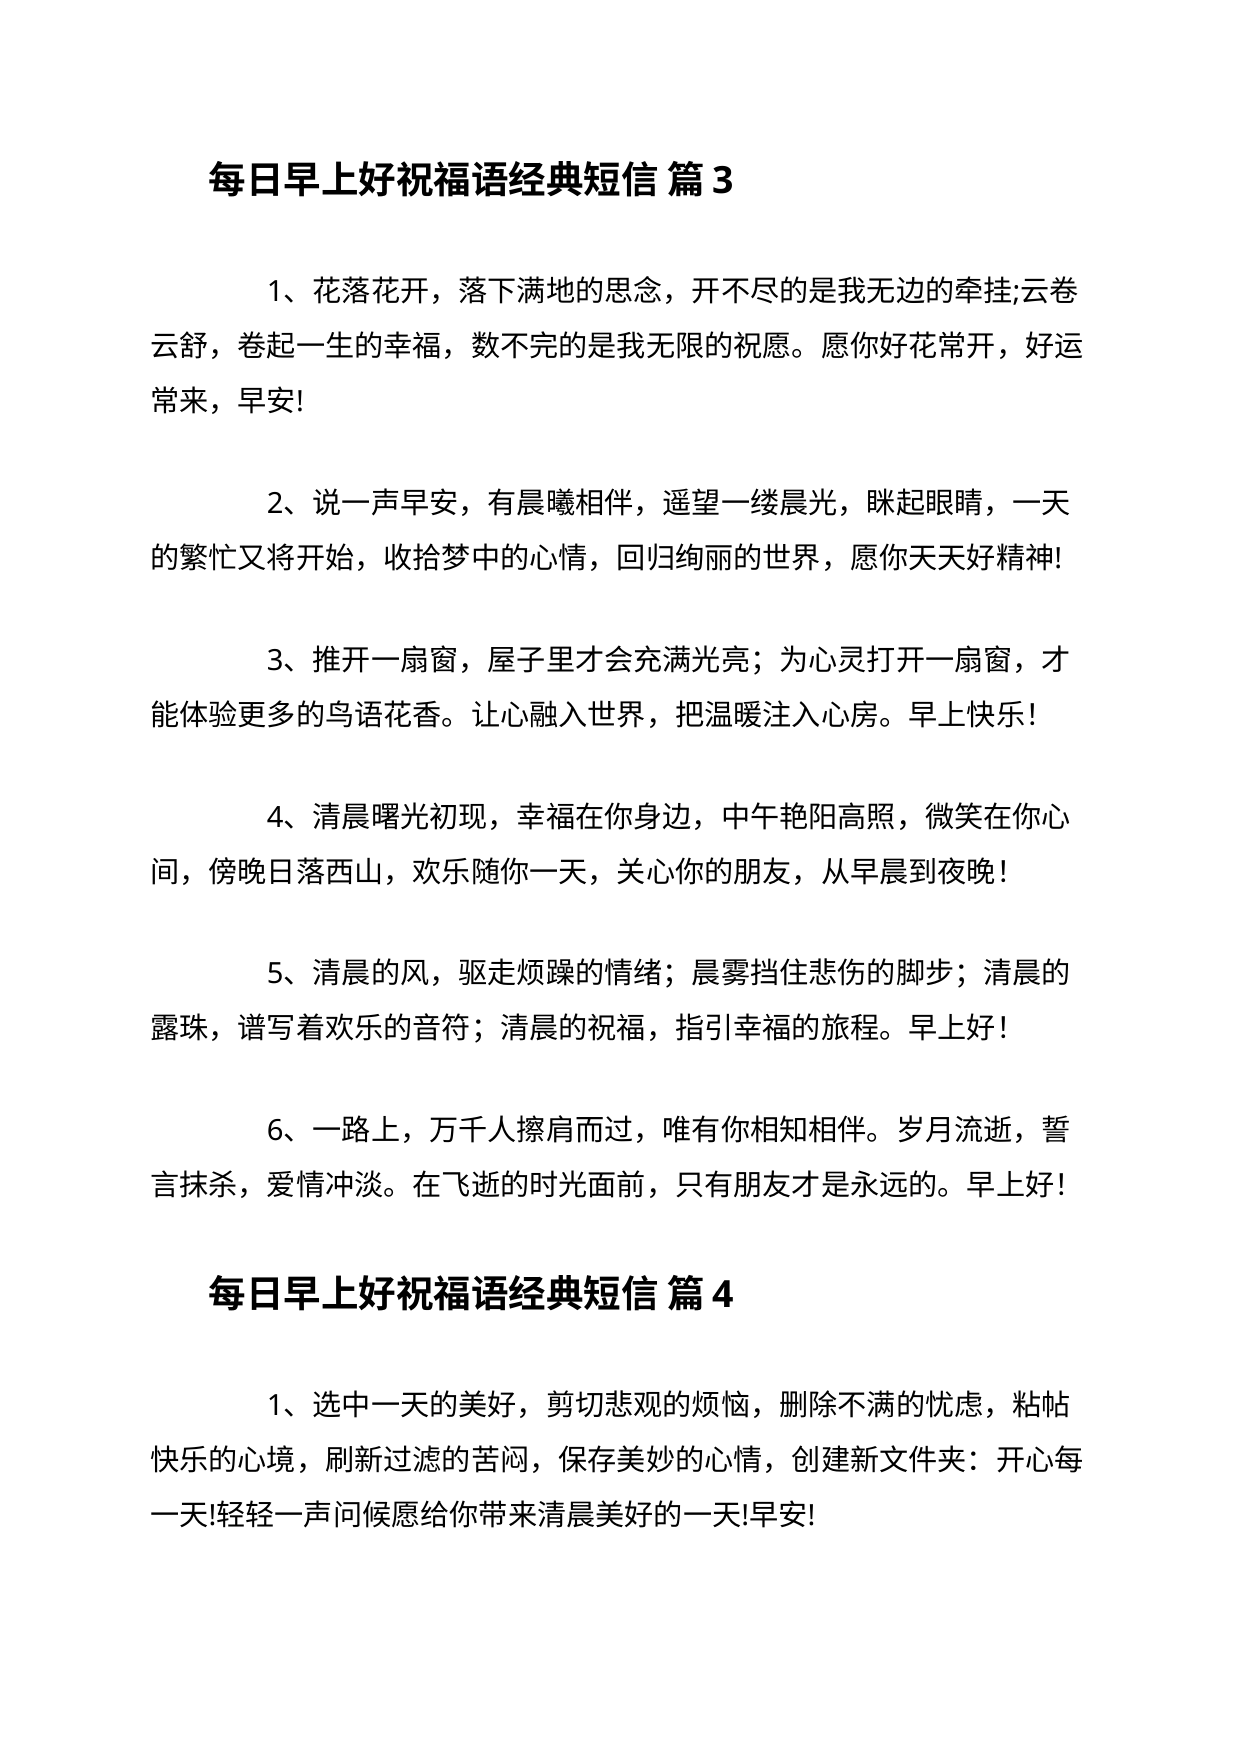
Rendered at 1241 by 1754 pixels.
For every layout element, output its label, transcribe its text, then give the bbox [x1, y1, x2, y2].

text 1、花落花开，落下满地的思念，开不尽的是我无边的牵挂;云卷云舒，卷起一生的幸福，数不完的是我无限的祝愿。愿你好花常开，好运常来，早安! [150, 268, 1090, 420]
text 每日早上好祝福语经典短信 篇4 [150, 1263, 1090, 1318]
text 6、一路上，万千人擦肩而过，唯有你相知相伴。岁月流逝，誓言抹杀，爱情冲淡。在飞逝的时光面前，只有朋友才是永远的。早上好！ [150, 1107, 1090, 1204]
text 每日早上好祝福语经典短信 篇3 [150, 150, 1090, 204]
text 4、清晨曙光初现，幸福在你身边，中午艳阳高照，微笑在你心间，傍晚日落西山，欢乐随你一天，关心你的朋友，从早晨到夜晚！ [150, 793, 1090, 891]
text 1、选中一天的美好，剪切悲观的烦恼，删除不满的忧虑，粘帖快乐的心境，刷新过滤的苦闷，保存美妙的心情，创建新文件夹：开心每一天!轻轻一声问候愿给你带来清晨美好的一天!早安! [150, 1381, 1090, 1533]
text 2、说一声早安，有晨曦相伴，遥望一缕晨光，眯起眼睛，一天的繁忙又将开始，收拾梦中的心情，回归绚丽的世界，愿你天天好精神! [150, 479, 1090, 577]
text 5、清晨的风，驱走烦躁的情绪；晨雾挡住悲伤的脚步；清晨的露珠，谱写着欢乐的音符；清晨的祝福，指引幸福的旅程。早上好！ [150, 950, 1090, 1047]
text 3、推开一扇窗，屋子里才会充满光亮；为心灵打开一扇窗，才能体验更多的鸟语花香。让心融入世界，把温暖注入心房。早上快乐！ [150, 636, 1090, 734]
